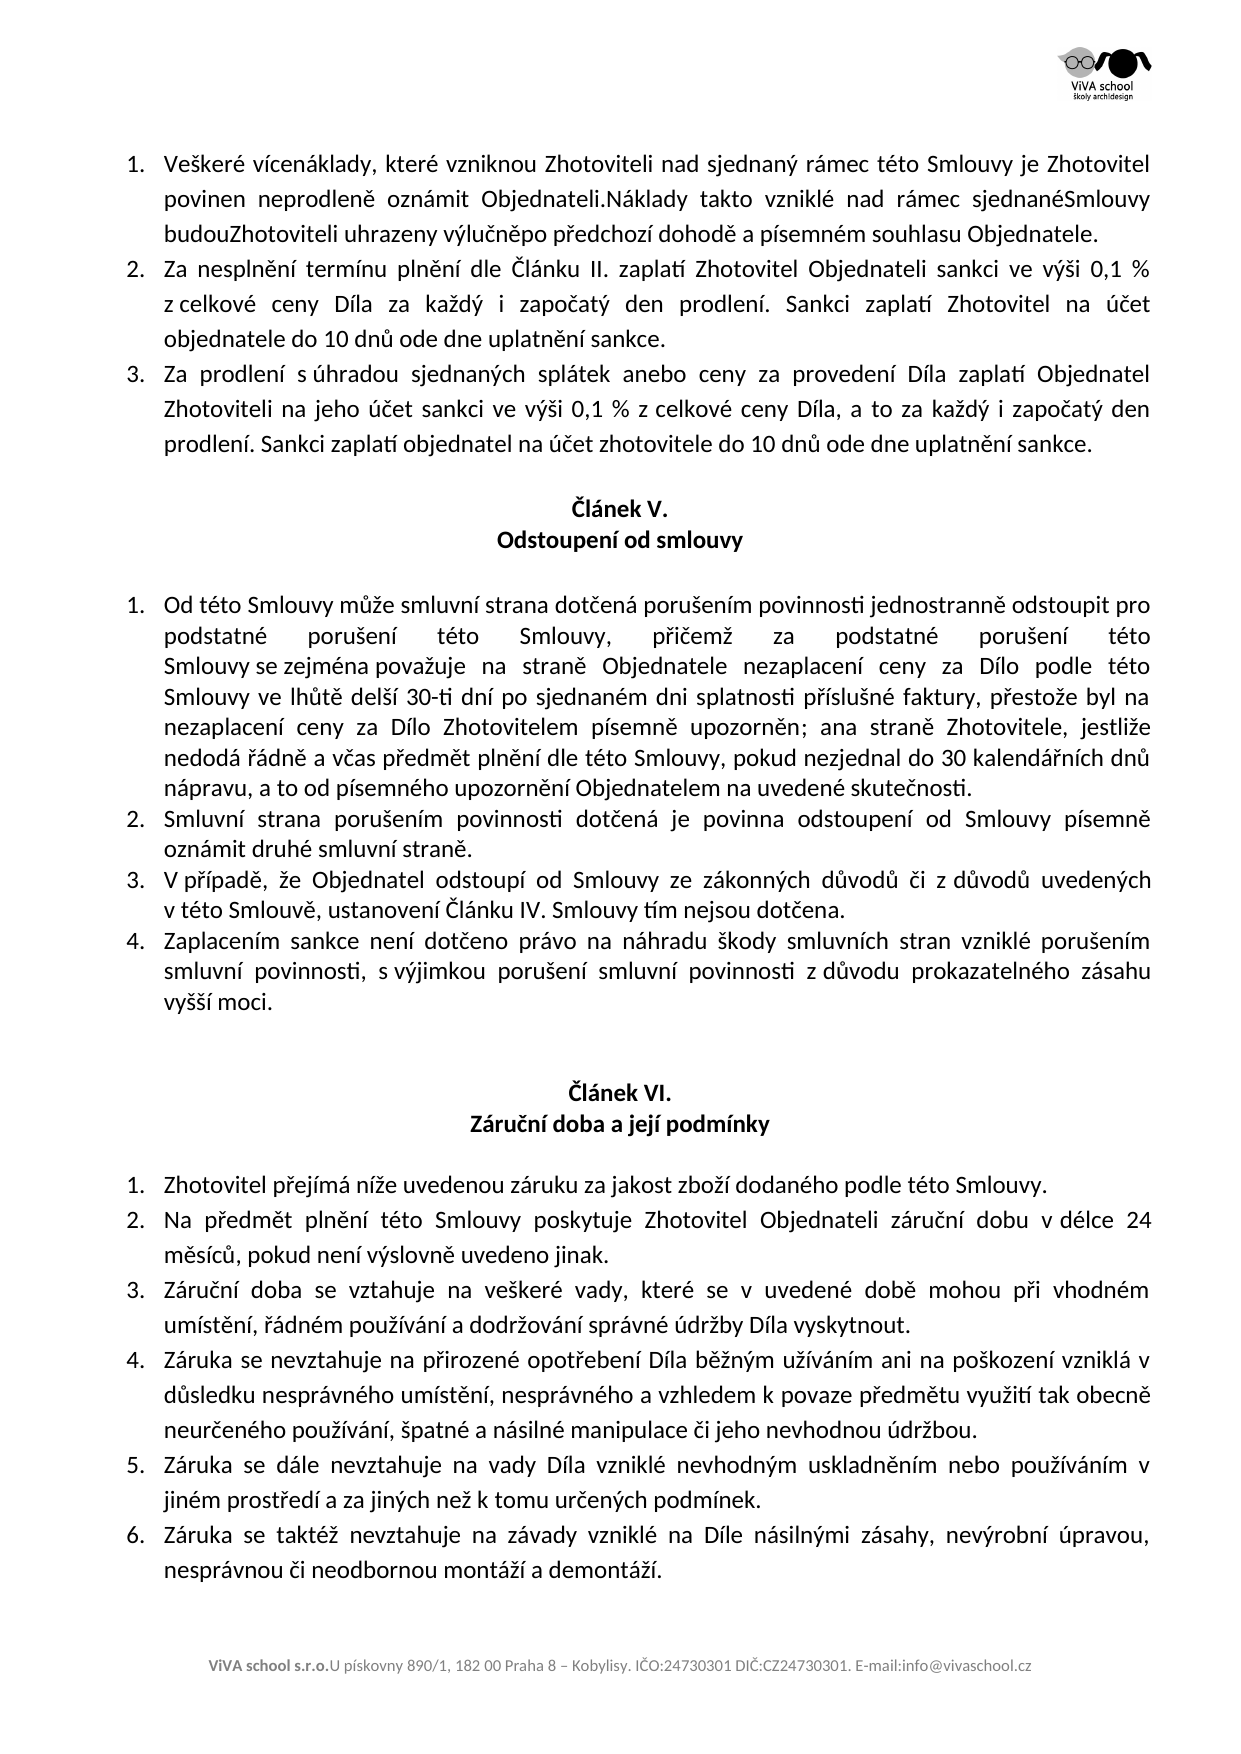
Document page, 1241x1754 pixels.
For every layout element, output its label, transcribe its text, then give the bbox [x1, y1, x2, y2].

subtitle Odstoupení od smlouvy [89, 524, 1152, 554]
list Veškeré vícenáklady, které vzniknou Zhotoviteli nad sjednaný rámec této Smlouvy je Zhotovitel povinen neprodleně oznámit Objednateli.Náklady takto vzniklé nad rámec sjednanéSmlouvy budouZhotoviteli uhrazeny výlučněpo předchozí dohodě a písemném souhlasu Objednatele. [126, 148, 1152, 248]
list Za nesplnění termínu plnění dle Článku II. zaplatí Zhotovitel Objednateli sankci ve výši 0,1 % z celkové ceny Díla za každý i započatý den prodlení. Sankci zaplatí Zhotovitel na účet objednatele do 10 dnů ode dne uplatnění sankce. [126, 253, 1152, 353]
list Zhotovitel přejímá níže uvedenou záruku za jakost zboží dodaného podle této Smlouvy. [126, 1169, 1152, 1200]
list Záruční doba se vztahuje na veškeré vady, které se v uvedené době mohou při vhodném umístění, řádném používání a dodržování správné údržby Díla vyskytnout. [126, 1274, 1152, 1340]
list Zaplacením sankce není dotčeno právo na náhradu škody smluvních stran vzniklé porušením smluvní povinnosti, s výjimkou porušení smluvní povinnosti z důvodu prokazatelného zásahu vyšší moci. [126, 925, 1152, 1017]
list Smluvní strana porušením povinnosti dotčená je povinna odstoupení od Smlouvy písemně oznámit druhé smluvní straně. [126, 803, 1152, 864]
list Na předmět plnění této Smlouvy poskytuje Zhotovitel Objednateli záruční dobu v délce 24 měsíců, pokud není výslovně uvedeno jinak. [126, 1204, 1152, 1270]
list Za prodlení s úhradou sjednaných splátek anebo ceny za provedení Díla zaplatí Objednatel Zhotoviteli na jeho účet sankci ve výši 0,1 % z celkové ceny Díla, a to za každý i započatý den prodlení. Sankci zaplatí objednatel na účet zhotovitele do 10 dnů ode dne uplatnění sankce. [126, 358, 1152, 458]
list Od této Smlouvy může smluvní strana dotčená porušením povinnosti jednostranně odstoupit pro podstatné porušení této Smlouvy, přičemž za podstatné porušení této Smlouvy se zejména považuje na straně Objednatele nezaplacení ceny za Dílo podle této Smlouvy ve lhůtě delší 30-ti dní po sjednaném dni splatnosti příslušné faktury, přestože byl na nezaplacení ceny za Dílo Zhotovitelem písemně upozorněn; ana straně Zhotovitele, jestliže nedodá řádně a včas předmět plnění dle této Smlouvy, pokud nezjednal do 30 kalendářních dnů nápravu, a to od písemného upozornění Objednatelem na uvedené skutečnosti. [126, 589, 1152, 803]
text Záruční doba a její podmínky [89, 1108, 1152, 1139]
list Záruka se dále nevztahuje na vady Díla vzniklé nevhodným uskladněním nebo používáním v jiném prostředí a za jiných než k tomu určených podmínek. [126, 1449, 1152, 1515]
subtitle Článek V. [89, 493, 1152, 524]
picture [1057, 47, 1152, 101]
text Článek VI. [89, 1078, 1152, 1108]
list Záruka se taktéž nevztahuje na závady vzniklé na Díle násilnými zásahy, nevýrobní úpravou, nesprávnou či neodbornou montáží a demontáží. [126, 1519, 1152, 1585]
list V případě, že Objednatel odstoupí od Smlouvy ze zákonných důvodů či z důvodů uvedených v této Smlouvě, ustanovení Článku IV. Smlouvy tím nejsou dotčena. [126, 864, 1152, 925]
list Záruka se nevztahuje na přirozené opotřebení Díla běžným užíváním ani na poškození vzniklá v důsledku nesprávného umístění, nesprávného a vzhledem k povaze předmětu využití tak obecně neurčeného používání, špatné a násilné manipulace či jeho nevhodnou údržbou. [126, 1344, 1152, 1445]
